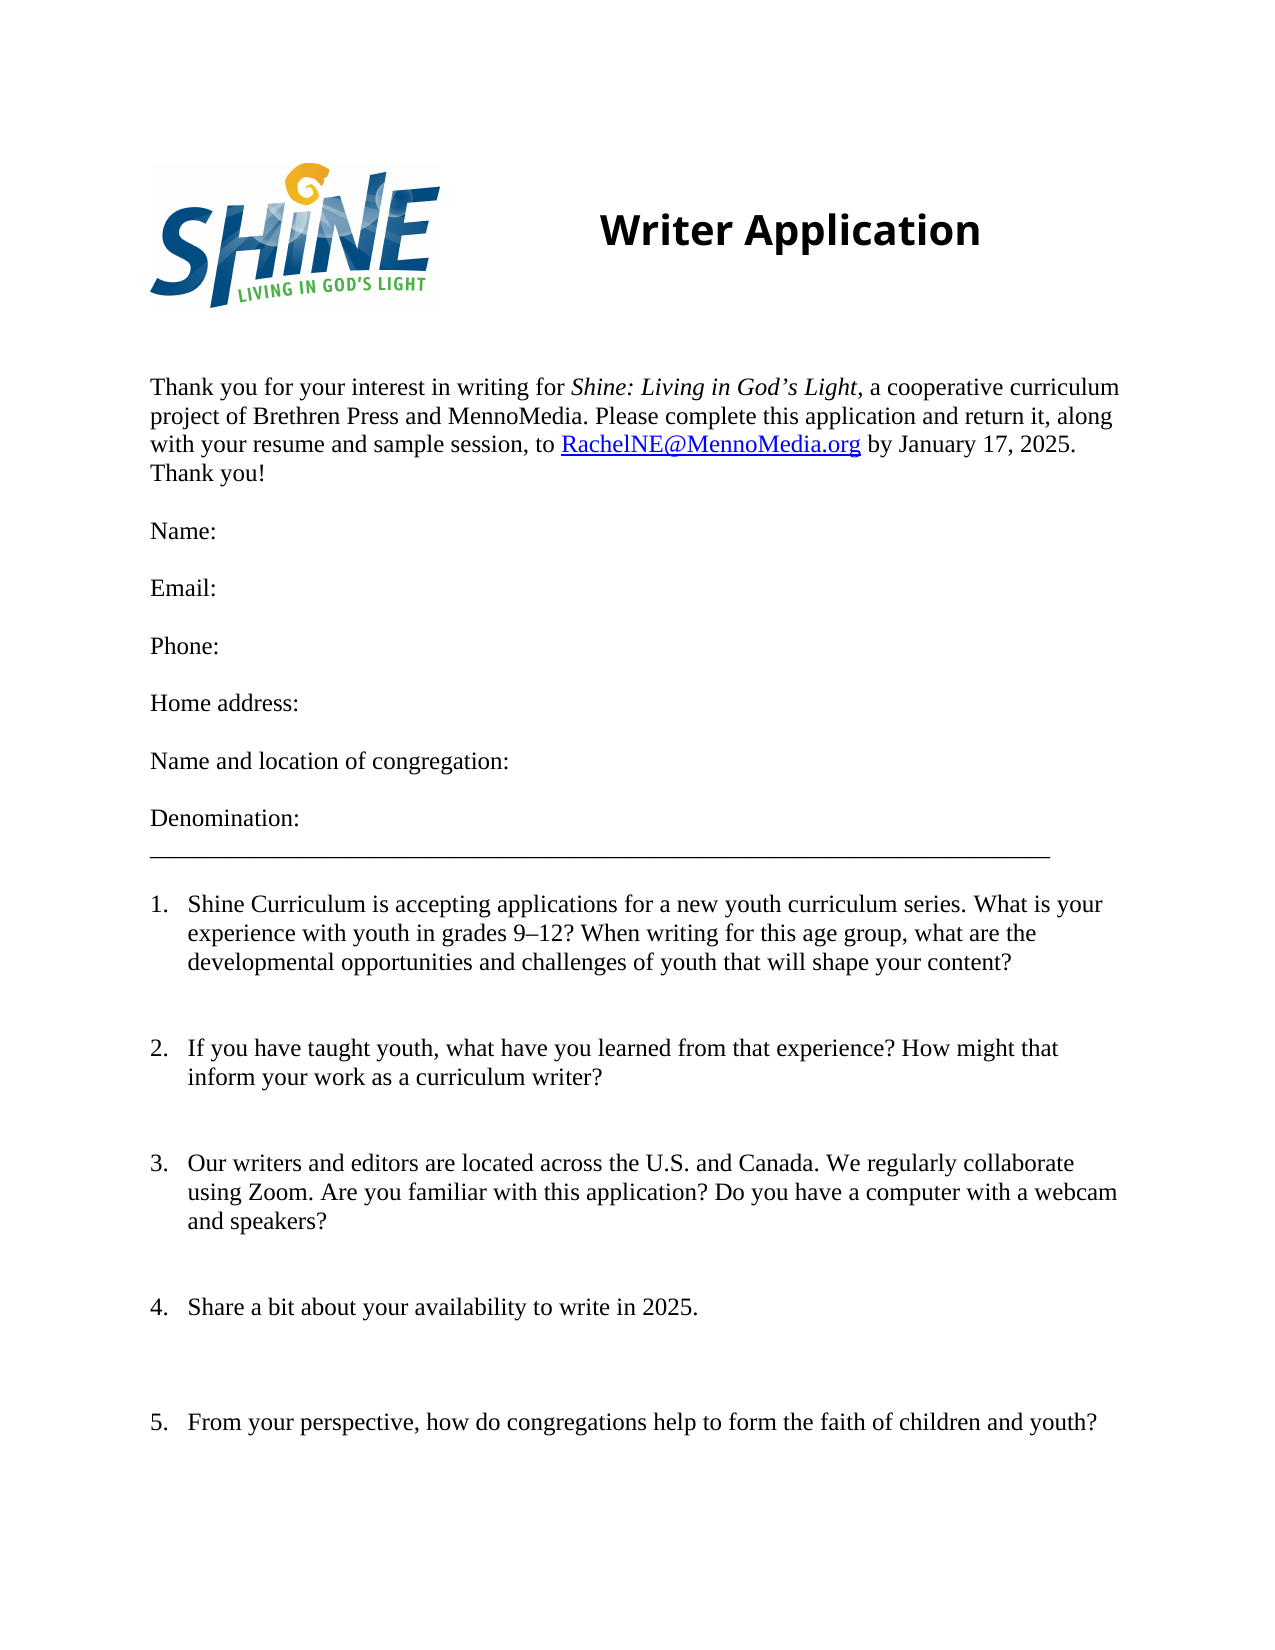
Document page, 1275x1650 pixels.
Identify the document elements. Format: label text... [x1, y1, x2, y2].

text Denomination: [150, 803, 1125, 832]
list From your perspective, how do congregations help to form the faith of children and youth? [150, 1407, 1125, 1436]
text ________________________________________________________________________ [150, 832, 1125, 861]
text Name and location of congregation: [150, 746, 1125, 774]
text Home address: [150, 688, 1125, 717]
list If you have taught youth, what have you learned from that experience? How might that inform your work as a curriculum writer? [150, 1033, 1125, 1091]
text Thank you for your interest in writing for Shine: Living in God’s Light, a cooperative curriculum project of Brethren Press and MennoMedia. Please complete this application and return it, along with your resume and sample session, to RachelNE@MennoMedia.org by January 17, 2025. Thank you! [150, 372, 1125, 487]
text Phone: [150, 631, 1125, 659]
list Share a bit about your availability to write in 2025. [150, 1292, 1125, 1321]
text Email: [150, 573, 1125, 602]
picture [150, 163, 440, 308]
list Shine Curriculum is accepting applications for a new youth curriculum series. What is your experience with youth in grades 9–12? When writing for this age group, what are the developmental opportunities and challenges of youth that will shape your content? [150, 889, 1125, 976]
subtitle Writer Application [440, 201, 1125, 258]
text Name: [150, 516, 1125, 544]
list Our writers and editors are located across the U.S. and Canada. We regularly collaborate using Zoom. Are you familiar with this application? Do you have a computer with a webcam and speakers? [150, 1148, 1125, 1234]
